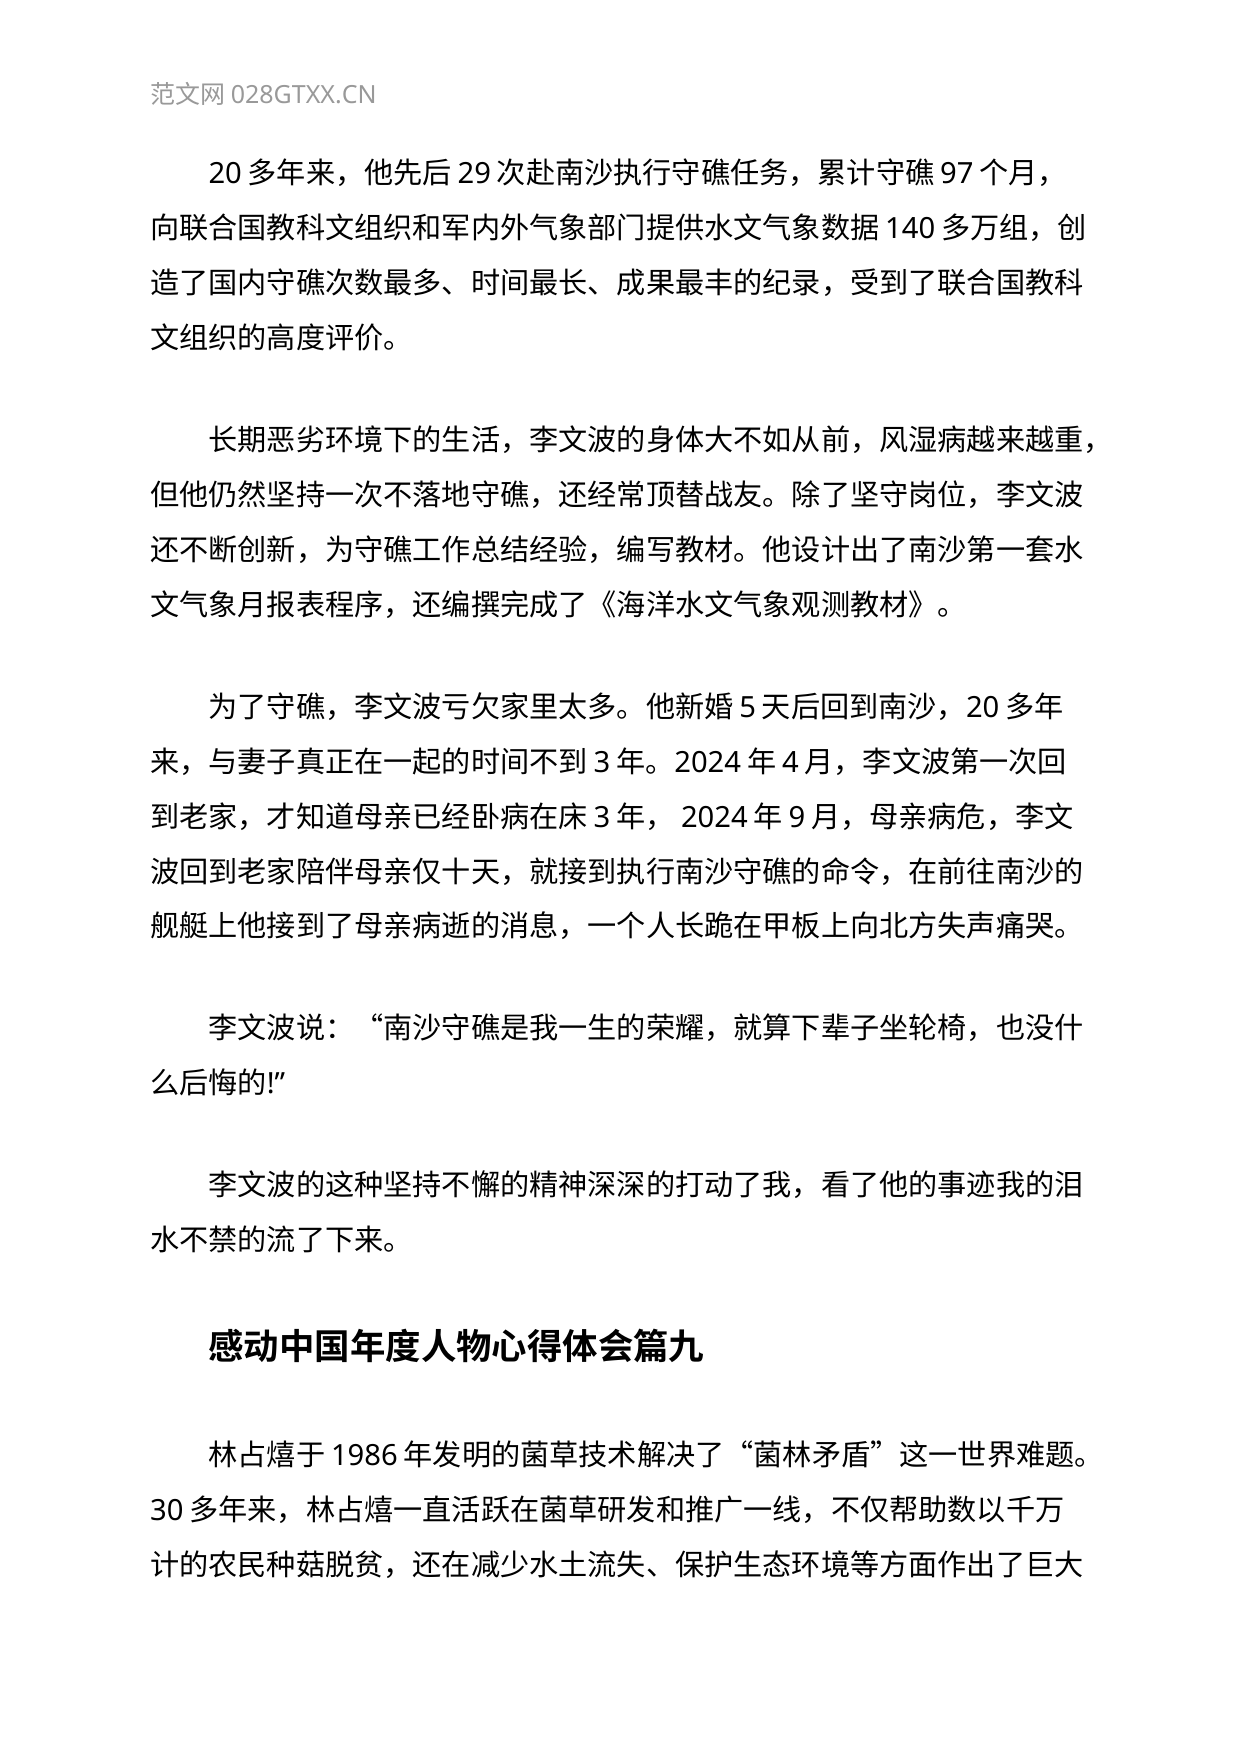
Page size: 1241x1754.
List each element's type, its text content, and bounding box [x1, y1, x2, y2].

text 感动中国年度人物心得体会篇九 [150, 1318, 1090, 1369]
text 20多年来，他先后29次赴南沙执行守礁任务，累计守礁97个月，向联合国教科文组织和军内外气象部门提供水文气象数据140多万组，创造了国内守礁次数最多、时间最长、成果最丰的纪录，受到了联合国教科文组织的高度评价。 [150, 150, 1090, 357]
text 为了守礁，李文波亏欠家里太多。他新婚5天后回到南沙，20多年来，与妻子真正在一起的时间不到3年。2024年4月，李文波第一次回到老家，才知道母亲已经卧病在床3年， 2024年9月，母亲病危，李文波回到老家陪伴母亲仅十天，就接到执行南沙守礁的命令，在前往南沙的舰艇上他接到了母亲病逝的消息，一个人长跪在甲板上向北方失声痛哭。 [150, 683, 1090, 945]
text 李文波的这种坚持不懈的精神深深的打动了我，看了他的事迹我的泪水不禁的流了下来。 [150, 1162, 1090, 1259]
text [150, 1432, 1090, 1584]
text 李文波说：“南沙守礁是我一生的荣耀，就算下辈子坐轮椅，也没什么后悔的!” [150, 1005, 1090, 1102]
text 长期恶劣环境下的生活，李文波的身体大不如从前，风湿病越来越重，但他仍然坚持一次不落地守礁，还经常顶替战友。除了坚守岗位，李文波还不断创新，为守礁工作总结经验，编写教材。他设计出了南沙第一套水文气象月报表程序，还编撰完成了《海洋水文气象观测教材》。 [150, 417, 1090, 624]
